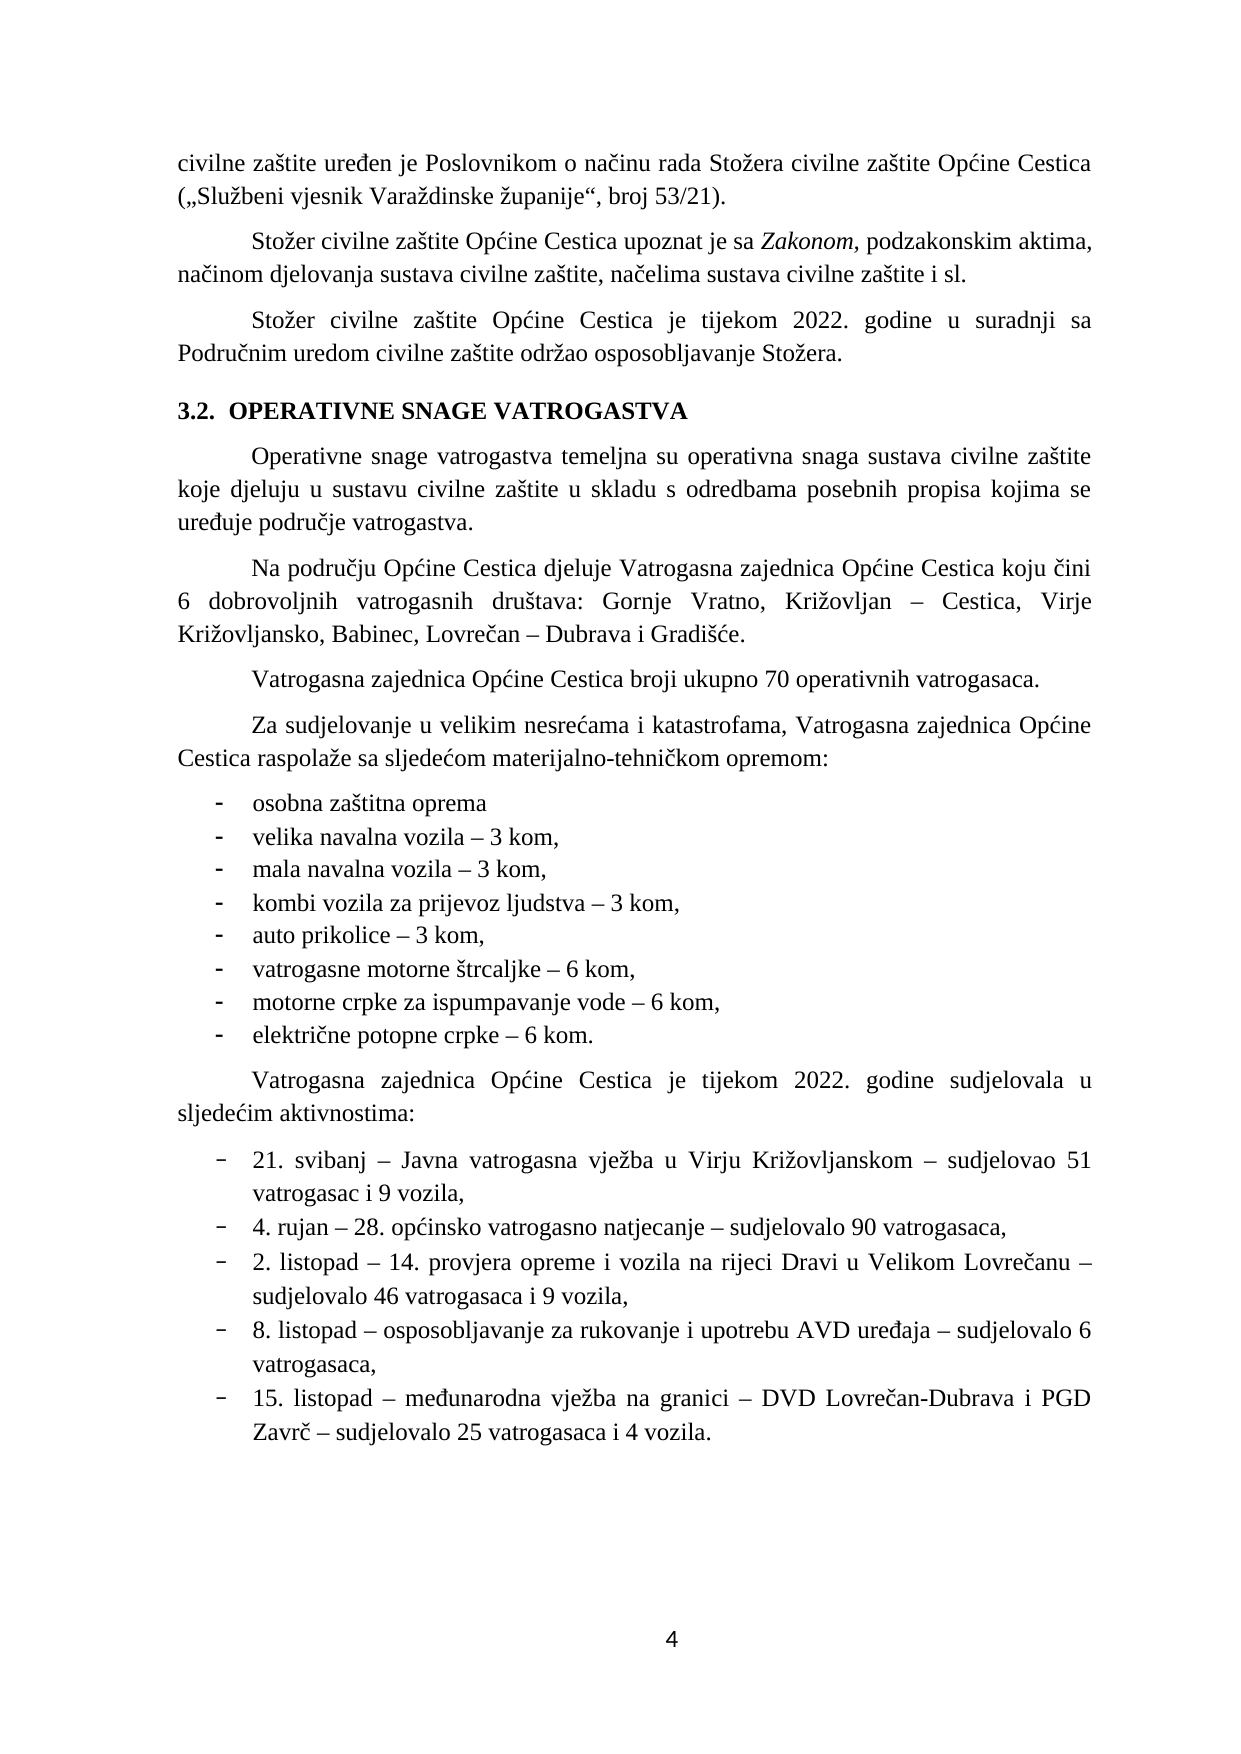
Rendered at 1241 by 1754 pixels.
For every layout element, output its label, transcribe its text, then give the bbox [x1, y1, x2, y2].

list 21. svibanj – Javna vatrogasna vježba u Virju Križovljanskom – sudjelovao 51 vatrogasac i 9 vozila, [215, 1144, 1092, 1207]
text Stožer civilne zaštite Općine Cestica upoznat je sa Zakonom, podzakonskim aktima, načinom djelovanja sustava civilne zaštite, načelima sustava civilne zaštite i sl. [177, 226, 1092, 288]
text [177, 148, 1092, 209]
list 8. listopad – osposobljavanje za rukovanje i upotrebu AVD uređaja – sudjelovalo 6 vatrogasaca, [215, 1314, 1092, 1378]
list osobna zaštitna oprema [215, 788, 1092, 817]
text Operativne snage vatrogastva temeljna su operativna snaga sustava civilne zaštite koje djeluju u sustavu civilne zaštite u skladu s odredbama posebnih propisa kojima se uređuje područje vatrogastva. [177, 441, 1092, 536]
list motorne crpke za ispumpavanje vode – 6 kom, [215, 987, 1092, 1015]
list vatrogasne motorne štrcaljke – 6 kom, [215, 954, 1092, 982]
text Na području Općine Cestica djeluje Vatrogasna zajednica Općine Cestica koju čini 6 dobrovoljnih vatrogasnih društava: Gornje Vratno, Križovljan – Cestica, Virje Križovljansko, Babinec, Lovrečan – Dubrava i Gradišće. [177, 553, 1092, 648]
list mala navalna vozila – 3 kom, [215, 854, 1092, 883]
list 15. listopad – međunarodna vježba na granici – DVD Lovrečan-Dubrava i PGD Zavrč – sudjelovalo 25 vatrogasaca i 4 vozila. [215, 1382, 1092, 1446]
text Stožer civilne zaštite Općine Cestica je tijekom 2022. godine u suradnji sa Područnim uredom civilne zaštite održao osposobljavanje Stožera. [177, 305, 1092, 367]
text Za sudjelovanje u velikim nesrećama i katastrofama, Vatrogasna zajednica Općine Cestica raspolaže sa sljedećom materijalno-tehničkom opremom: [177, 710, 1092, 772]
list električne potopne crpke – 6 kom. [215, 1020, 1092, 1048]
subtitle OPERATIVNE SNAGE VATROGASTVA [177, 396, 1092, 424]
list auto prikolice – 3 kom, [215, 921, 1092, 949]
list 4. rujan – 28. općinsko vatrogasno natjecanje – sudjelovalo 90 vatrogasaca, [215, 1212, 1092, 1242]
text Vatrogasna zajednica Općine Cestica broji ukupno 70 operativnih vatrogasaca. [177, 664, 1092, 693]
list velika navalna vozila – 3 kom, [215, 822, 1092, 850]
list kombi vozila za prijevoz ljudstva – 3 kom, [215, 888, 1092, 916]
text Vatrogasna zajednica Općine Cestica je tijekom 2022. godine sudjelovala u sljedećim aktivnostima: [177, 1065, 1092, 1127]
list 2. listopad – 14. provjera opreme i vozila na rijeci Dravi u Velikom Lovrečanu – sudjelovalo 46 vatrogasaca i 9 vozila, [215, 1247, 1092, 1310]
